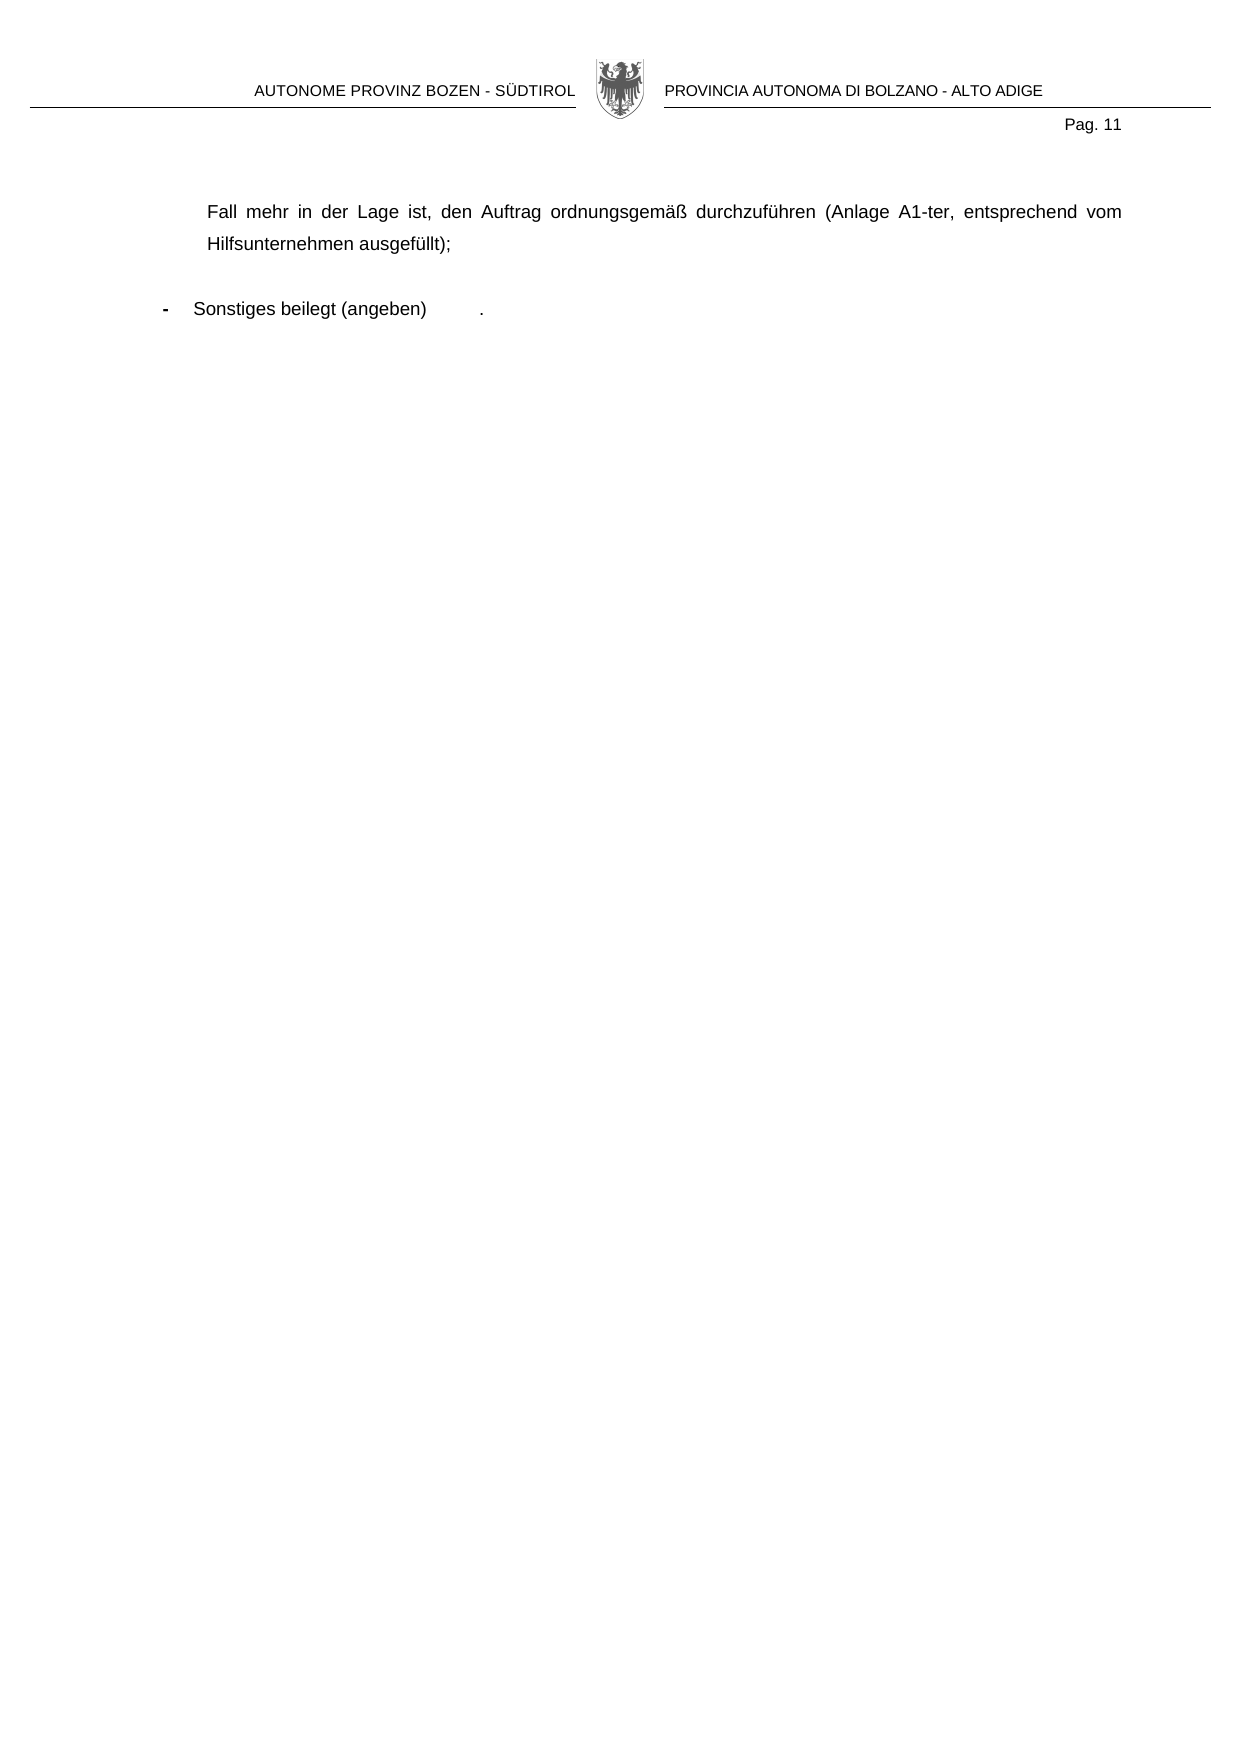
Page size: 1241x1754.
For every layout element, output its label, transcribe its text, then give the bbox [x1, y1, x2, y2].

picture [596, 59, 644, 119]
list Sonstiges beilegt (angeben) . [162, 298, 1122, 319]
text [162, 201, 1122, 255]
